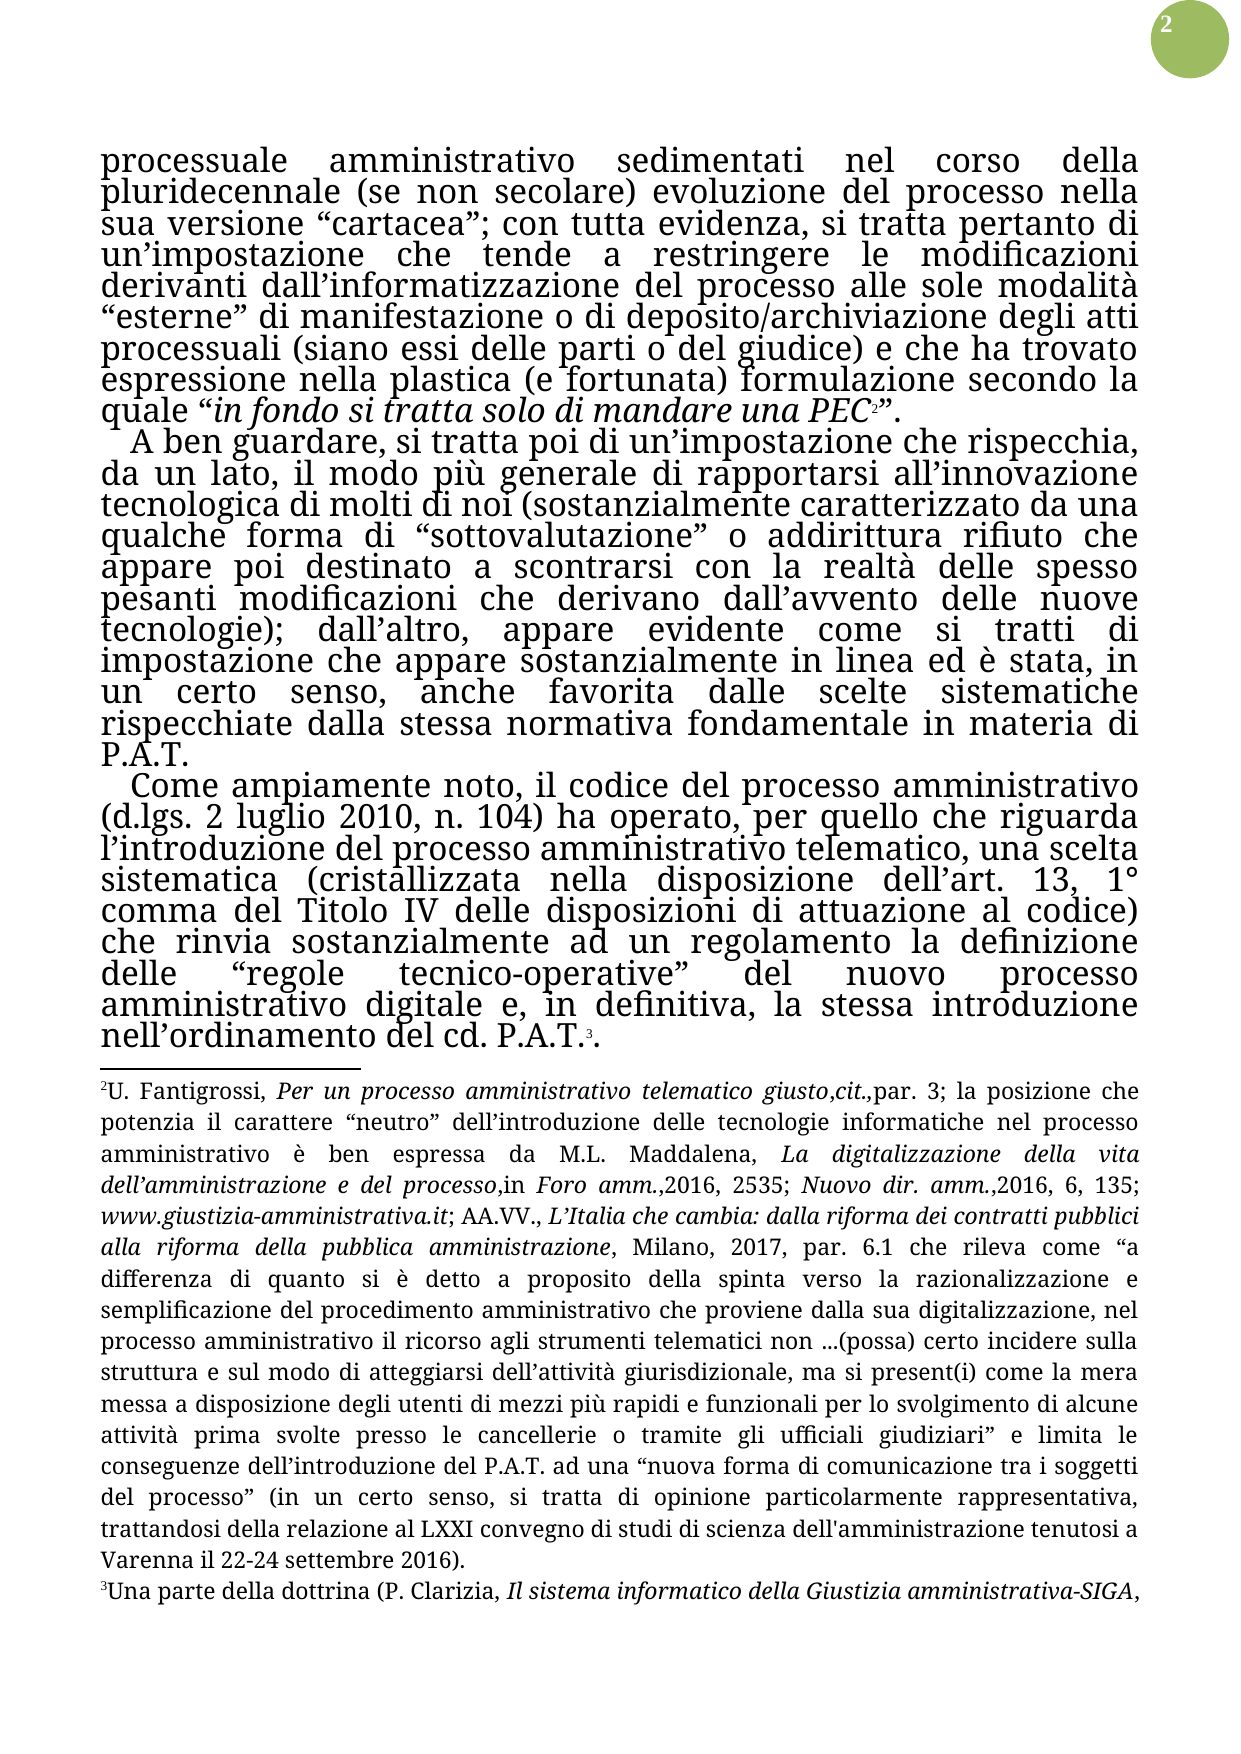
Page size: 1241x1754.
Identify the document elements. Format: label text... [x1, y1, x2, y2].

text Il primo orientamento, che potremmo definire come “minimale”, tende a vedere nel P.A.T. una modificazione solo delle caratteristiche “esteriori” del processo che resterebbe sostanzialmente regolamentato dagli istituti del diritto processuale amministrativo sedimentati nel corso della pluridecennale (se non secolare) evoluzione del processo nella sua versione “cartacea”; con tutta evidenza, si tratta pertanto di un’impostazione che tende a restringere le modificazioni derivanti dall’informatizzazione del processo alle sole modalità “esterne” di manifestazione o di deposito/archiviazione degli atti processuali (siano essi delle parti o del giudice) e che ha trovato espressione nella plastica (e fortunata) formulazione secondo la quale “in fondo si tratta solo di mandare una PEC”. [100, 148, 1140, 429]
text Come ampiamente noto, il codice del processo amministrativo (d.lgs. 2 luglio 2010, n. 104) ha operato, per quello che riguarda l’introduzione del processo amministrativo telematico, una scelta sistematica (cristallizzata nella disposizione dell’art. 13, 1° comma del Titolo IV delle disposizioni di attuazione al codice) che rinvia sostanzialmente ad un regolamento la definizione delle “regole tecnico-operative” del nuovo processo amministrativo digitale e, in definitiva, la stessa introduzione nell’ordinamento del cd. P.A.T.. [100, 773, 1140, 1054]
text A ben guardare, si tratta poi di un’impostazione che rispecchia, da un lato, il modo più generale di rapportarsi all’innovazione tecnologica di molti di noi (sostanzialmente caratterizzato da una qualche forma di “sottovalutazione” o addirittura rifiuto che appare poi destinato a scontrarsi con la realtà delle spesso pesanti modificazioni che derivano dall’avvento delle nuove tecnologie); dall’altro, appare evidente come si tratti di impostazione che appare sostanzialmente in linea ed è stata, in un certo senso, anche favorita dalle scelte sistematiche rispecchiate dalla stessa normativa fondamentale in materia di P.A.T. [100, 429, 1140, 773]
